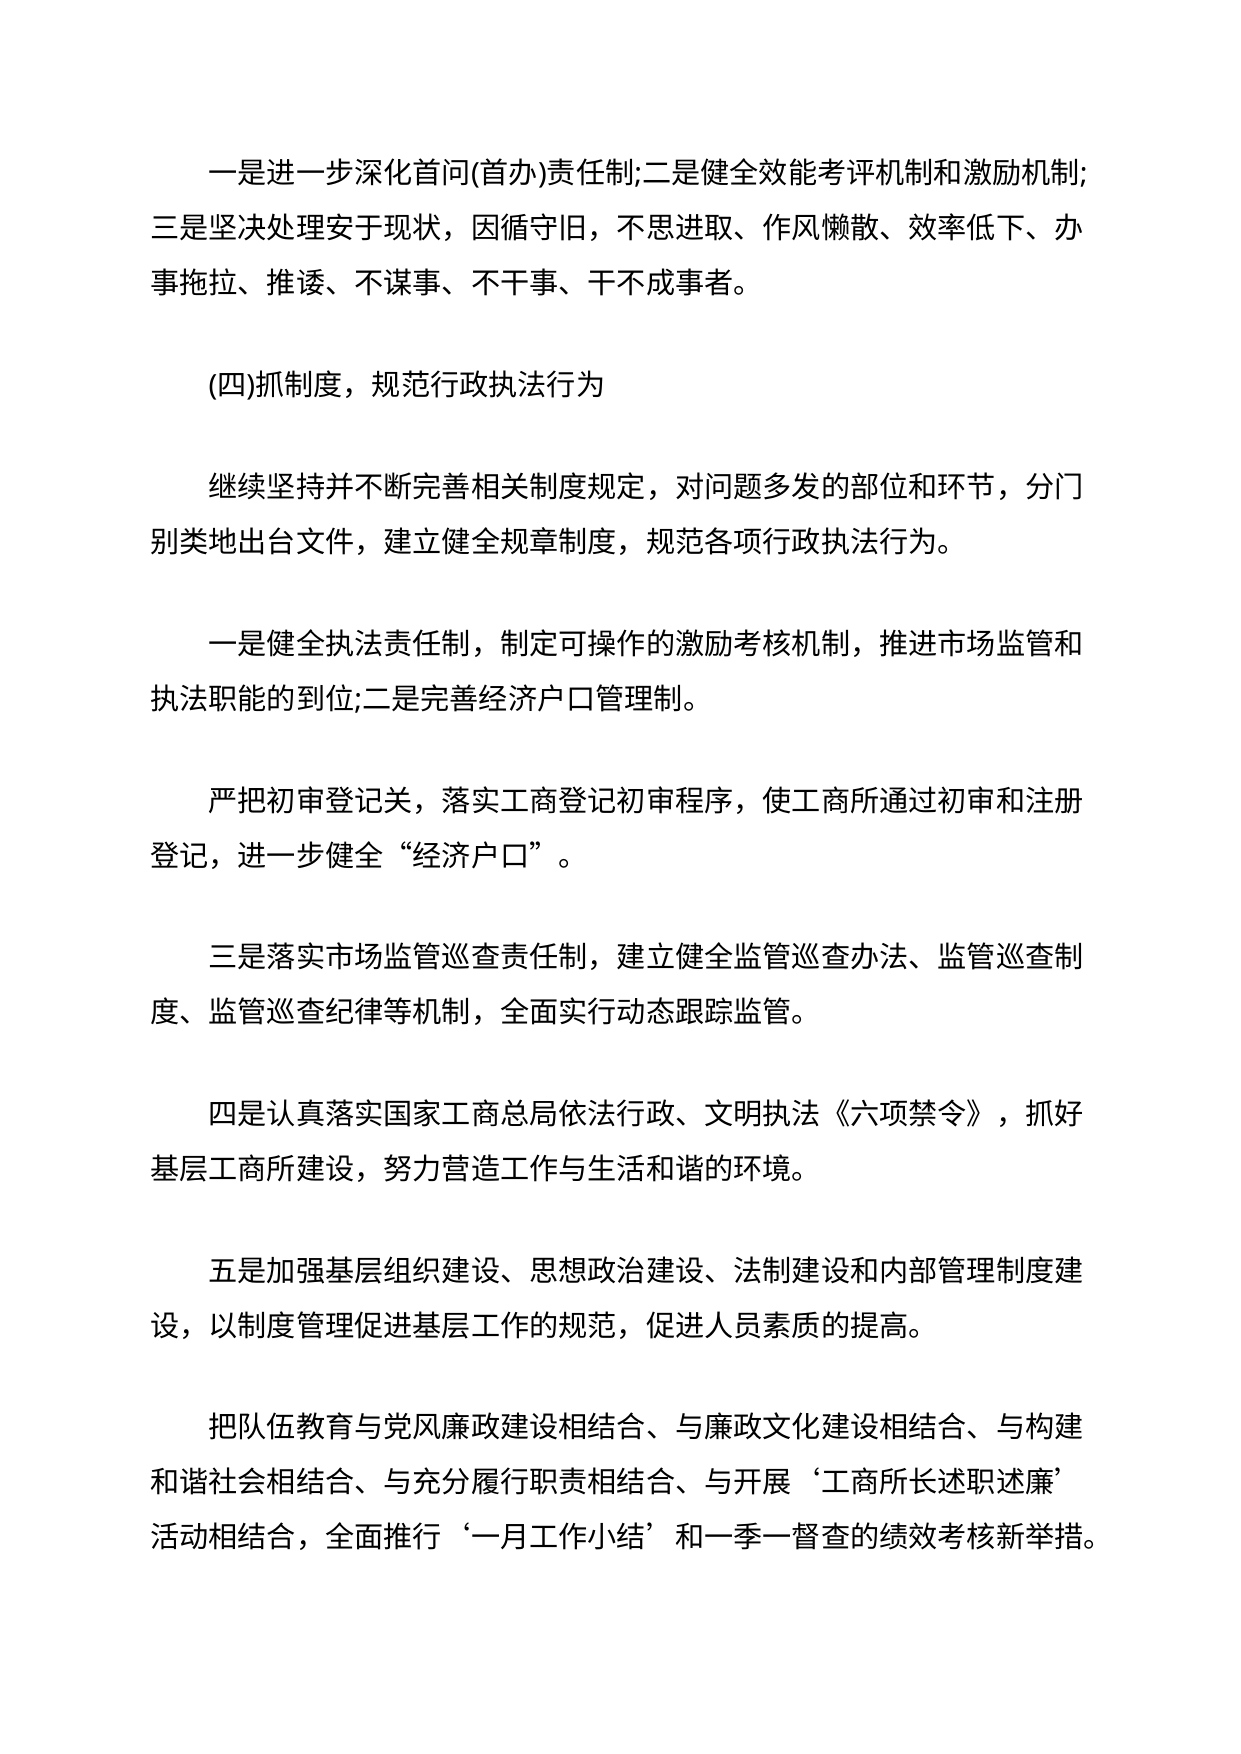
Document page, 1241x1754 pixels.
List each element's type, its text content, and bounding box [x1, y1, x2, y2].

text 继续坚持并不断完善相关制度规定，对问题多发的部位和环节，分门别类地出台文件，建立健全规章制度，规范各项行政执法行为。 [150, 464, 1090, 561]
text 一是健全执法责任制，制定可操作的激励考核机制，推进市场监管和执法职能的到位;二是完善经济户口管理制。 [150, 620, 1090, 718]
text 三是落实市场监管巡查责任制，建立健全监管巡查办法、监管巡查制度、监管巡查纪律等机制，全面实行动态跟踪监管。 [150, 934, 1090, 1031]
text 四是认真落实国家工商总局依法行政、文明执法《六项禁令》，抓好基层工商所建设，努力营造工作与生活和谐的环境。 [150, 1091, 1090, 1188]
text 把队伍教育与党风廉政建设相结合、与廉政文化建设相结合、与构建和谐社会相结合、与充分履行职责相结合、与开展‘工商所长述职述廉’活动相结合，全面推行‘一月工作小结’和一季一督查的绩效考核新举措。 [150, 1404, 1090, 1556]
text 一是进一步深化首问(首办)责任制;二是健全效能考评机制和激励机制;三是坚决处理安于现状，因循守旧，不思进取、作风懒散、效率低下、办事拖拉、推诿、不谋事、不干事、干不成事者。 [150, 150, 1090, 302]
text (四)抓制度，规范行政执法行为 [150, 362, 1090, 404]
text 严把初审登记关，落实工商登记初审程序，使工商所通过初审和注册登记，进一步健全“经济户口”。 [150, 777, 1090, 874]
text 五是加强基层组织建设、思想政治建设、法制建设和内部管理制度建设，以制度管理促进基层工作的规范，促进人员素质的提高。 [150, 1247, 1090, 1344]
